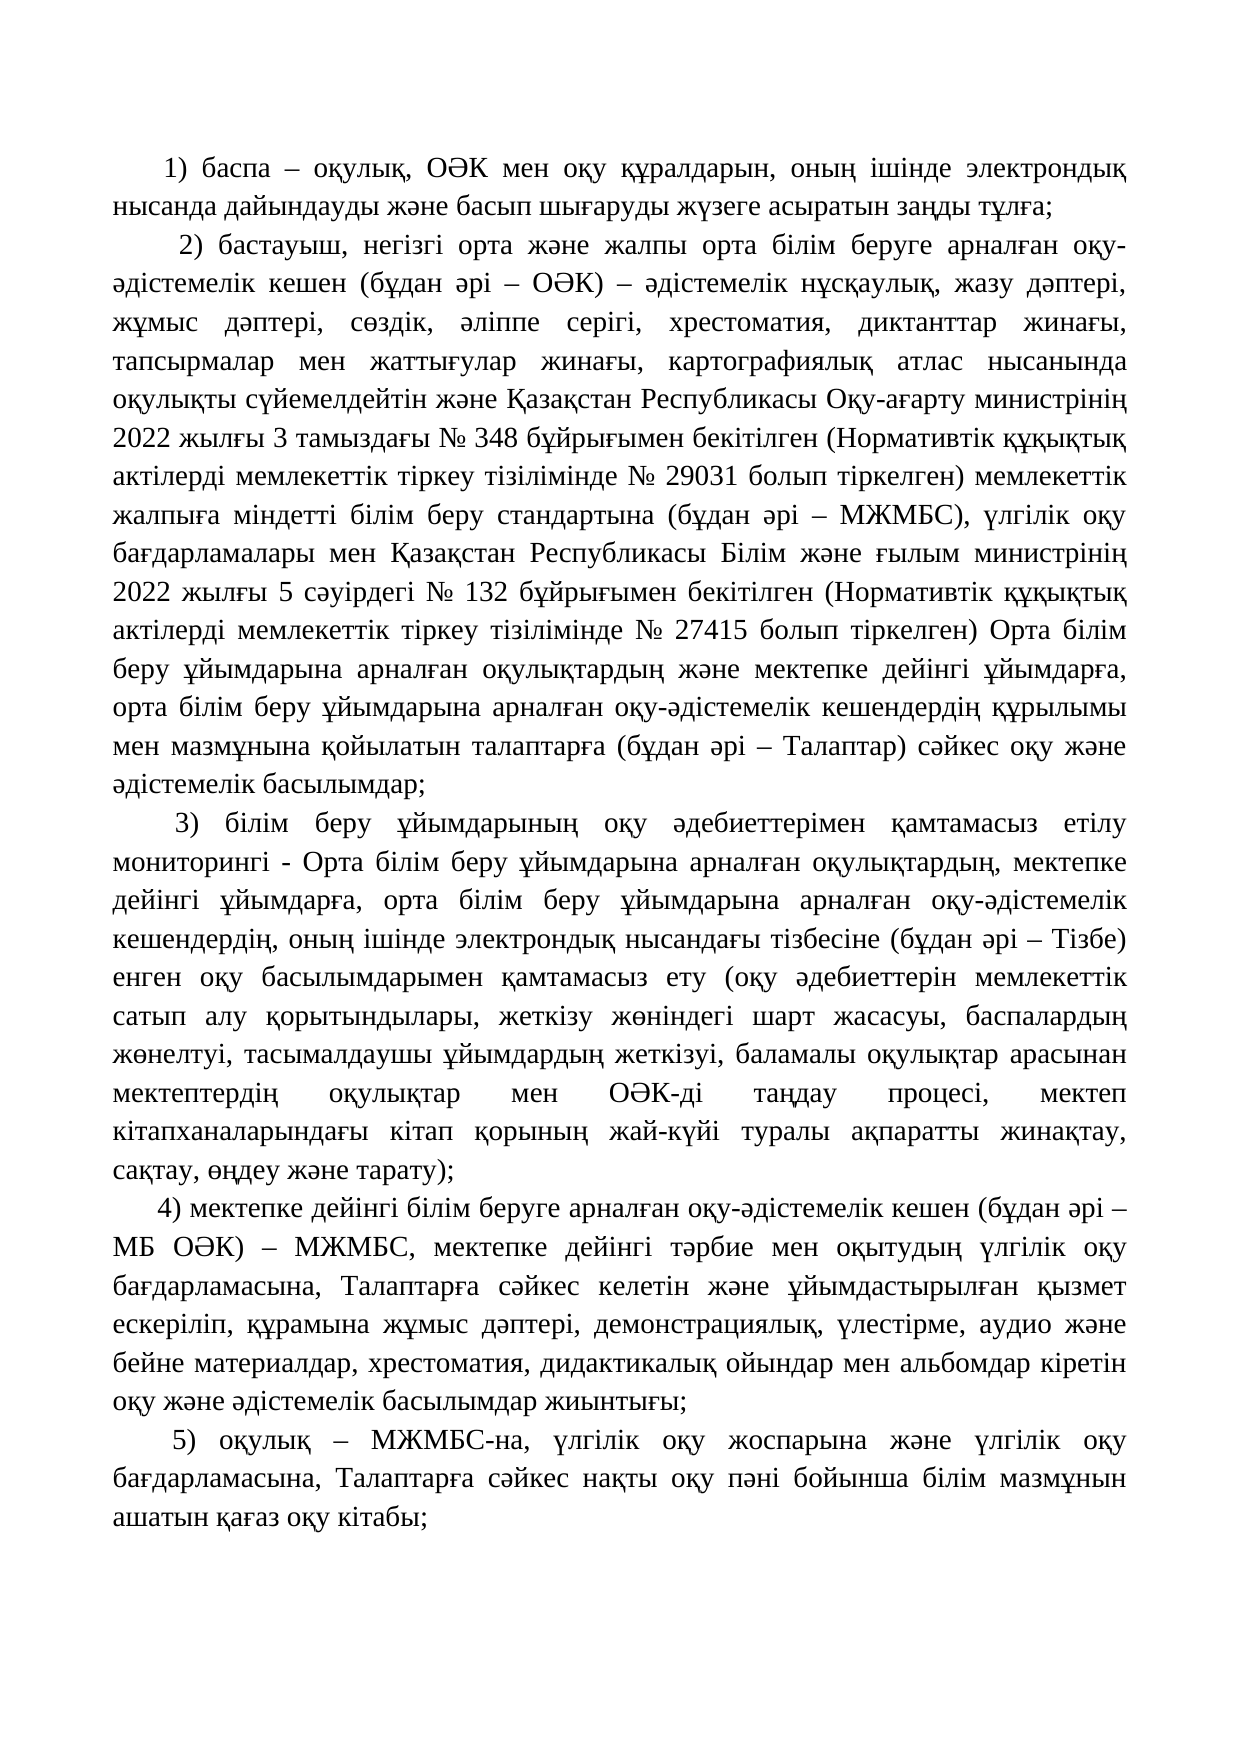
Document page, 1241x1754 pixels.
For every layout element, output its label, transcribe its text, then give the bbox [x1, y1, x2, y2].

text 1) баспа – оқулық, ОӘК мен оқу құралдарын, оның ішінде электрондық нысанда дайындауды және басып шығаруды жүзеге асыратын заңды тұлға; [112, 150, 1128, 222]
text 3) білім беру ұйымдарының оқу әдебиеттерімен қамтамасыз етілу мониторингі - Орта білім беру ұйымдарына арналған оқулықтардың, мектепке дейінгі ұйымдарға, орта білім беру ұйымдарына арналған оқу-әдістемелік кешендердің, оның ішінде электрондық нысандағы тiзбесiне (бұдан әрі – Тізбе) енген оқу басылымдарымен қамтамасыз ету (оқу әдебиеттерін мемлекеттік сатып алу қорытындылары, жеткізу жөніндегі шарт жасасуы, баспалардың жөнелтуі, тасымалдаушы ұйымдардың жеткізуі, баламалы оқулықтар арасынан мектептердің оқулықтар мен ОӘК-ді таңдау процесі, мектеп кітапханаларындағы кітап қорының жай-күйі туралы ақпаратты жинақтау, сақтау, өңдеу және тарату); [112, 805, 1128, 1186]
text 4) мектепке дейінгі білім беруге арналған оқу-әдістемелік кешен (бұдан әрі – МБ ОӘК) – МЖМБС, мектепке дейінгі тәрбие мен оқытудың үлгілік оқу бағдарламасына, Талаптарға сәйкес келетін және ұйымдастырылған қызмет ескеріліп, құрамына жұмыс дәптері, демонстрациялық, үлестірме, аудио және бейне материалдар, хрестоматия, дидактикалық ойындар мен альбомдар кіретін оқу және әдістемелік басылымдар жиынтығы; [112, 1191, 1128, 1417]
text 2) бастауыш, негізгі орта және жалпы орта білім беруге арналған оқу-әдістемелік кешен (бұдан әрі – ОӘК) – әдістемелік нұсқаулық, жазу дәптері, жұмыс дәптері, сөздік, әліппе серігі, хрестоматия, диктанттар жинағы, тапсырмалар мен жаттығулар жинағы, картографиялық атлас нысанында оқулықты сүйемелдейтін және Қазақстан Республикасы Оқу-ағарту министрінің 2022 жылғы 3 тамыздағы № 348 бұйрығымен бекітілген (Нормативтік құқықтық актілерді мемлекеттік тіркеу тізілімінде № 29031 болып тіркелген) мемлекеттік жалпыға міндетті білім беру стандартына (бұдан әрі – МЖМБС), үлгілік оқу бағдарламалары мен Қазақстан Республикасы Білім және ғылым министрінің 2022 жылғы 5 сәуірдегі № 132 бұйрығымен бекітілген (Нормативтік құқықтық актілерді мемлекеттік тіркеу тізілімінде № 27415 болып тіркелген) Орта білім беру ұйымдарына арналған оқулықтардың және мектепке дейінгі ұйымдарға, орта білім беру ұйымдарына арналған оқу-әдістемелік кешендердің құрылымы мен мазмұнына қойылатын талаптарға (бұдан әрі – Талаптар) сәйкес оқу және әдістемелік басылымдар; [112, 227, 1128, 800]
text 5) оқулық – МЖМБС-на, үлгілік оқу жоспарына және үлгілік оқу бағдарламасына, Талаптарға сәйкес нақты оқу пәні бойынша білім мазмұнын ашатын қағаз оқу кітабы; [112, 1422, 1128, 1532]
